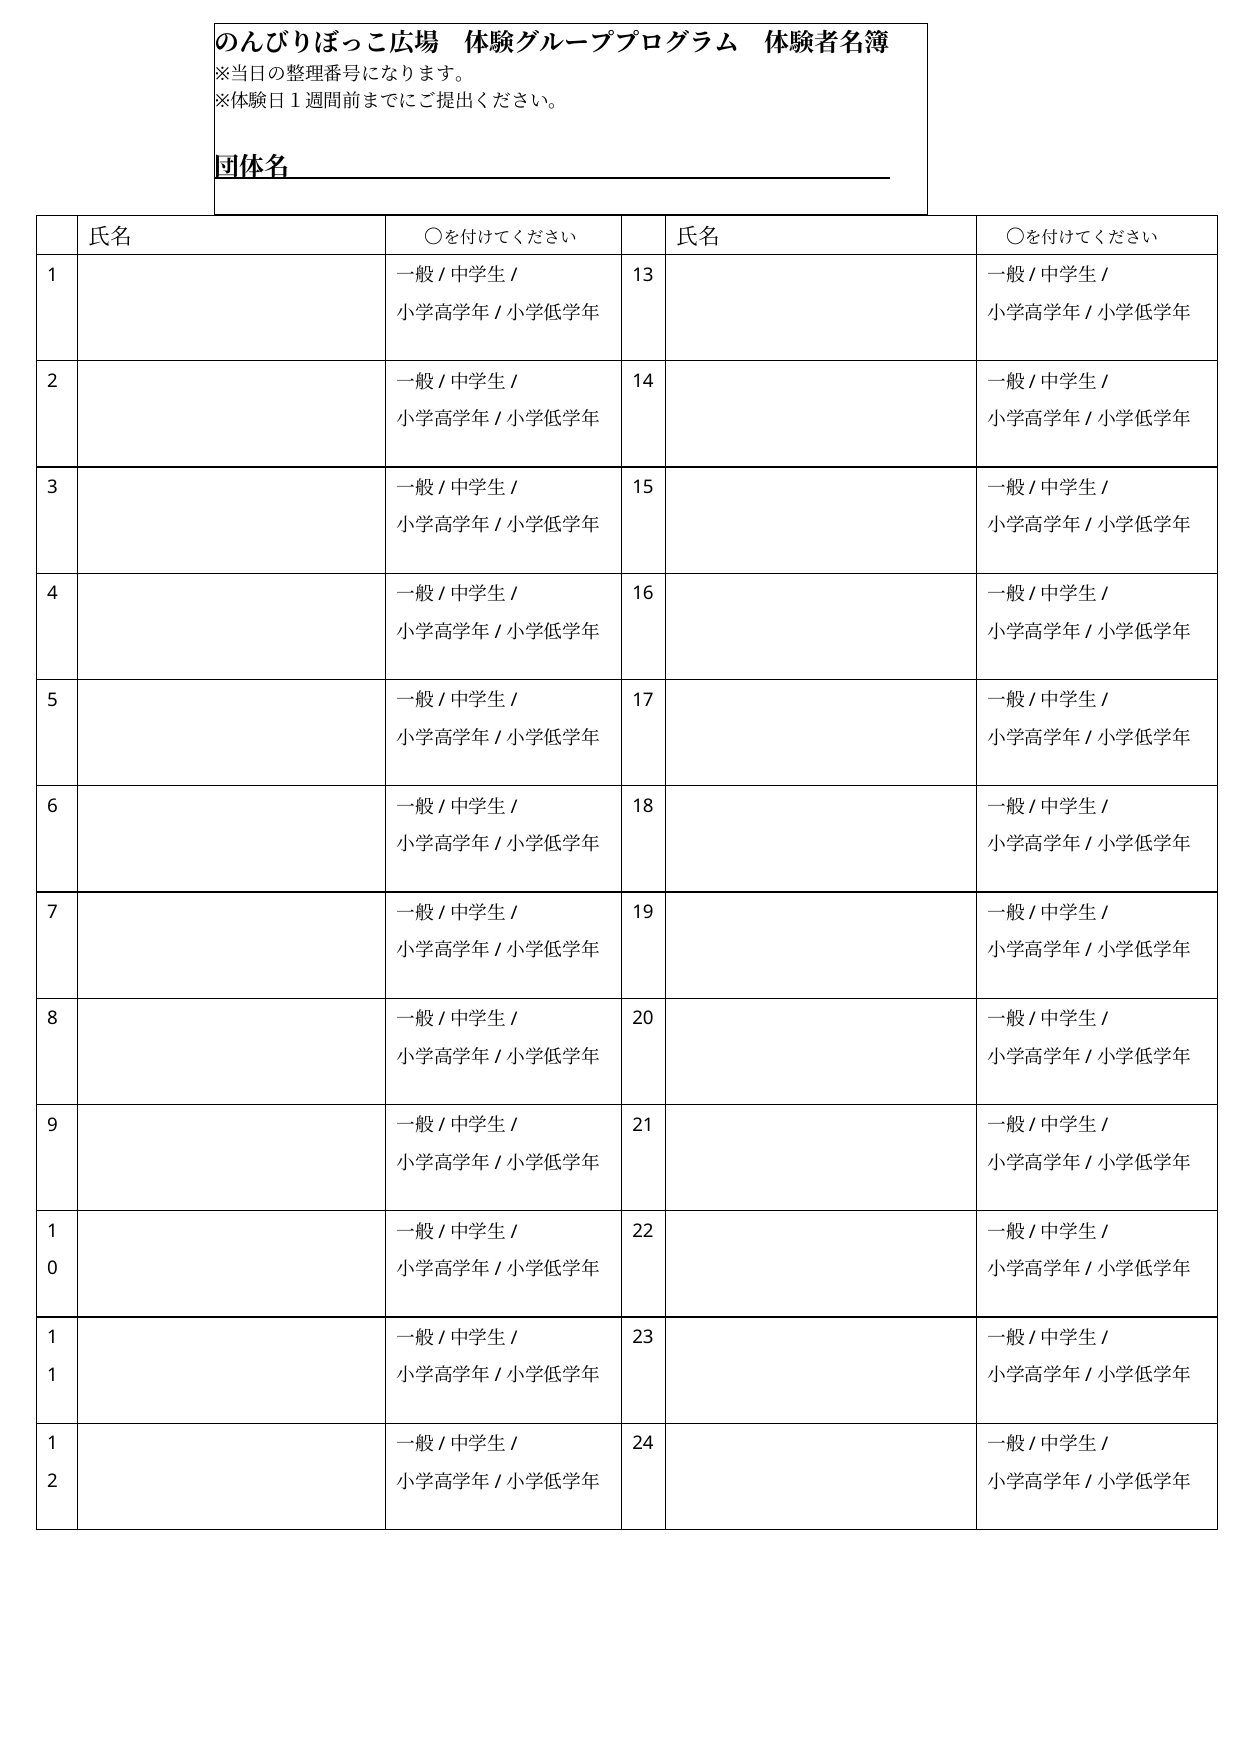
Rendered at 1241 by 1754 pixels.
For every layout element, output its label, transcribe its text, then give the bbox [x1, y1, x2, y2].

table_header 氏名 [78, 216, 385, 254]
table_cell [666, 1424, 976, 1529]
table_header 〇を付けてください [977, 216, 1217, 254]
table_cell 11 [37, 1318, 77, 1423]
table_cell 7 [37, 893, 77, 998]
table_cell 21 [622, 1105, 665, 1210]
table_cell 一般 / 中学生 / 小学高学年 / 小学低学年 [386, 574, 621, 679]
table_cell [78, 1424, 385, 1529]
table_cell 一般 / 中学生 / 小学高学年 / 小学低学年 [386, 893, 621, 998]
table_cell [78, 1318, 385, 1423]
table_cell 13 [622, 255, 665, 360]
table_cell [78, 999, 385, 1104]
table_cell 1 [37, 255, 77, 360]
table_cell 一般 / 中学生 / 小学高学年 / 小学低学年 [386, 1318, 621, 1423]
table_header [37, 216, 77, 254]
table_cell 8 [37, 999, 77, 1104]
table_cell 12 [37, 1424, 77, 1529]
table_cell 一般 / 中学生 / 小学高学年 / 小学低学年 [977, 786, 1217, 891]
table_cell [666, 999, 976, 1104]
table_cell 14 [622, 361, 665, 466]
table_cell 一般 / 中学生 / 小学高学年 / 小学低学年 [386, 1211, 621, 1316]
table_cell [666, 893, 976, 998]
table_cell 2 [37, 361, 77, 466]
table_header [622, 216, 665, 254]
table_cell 一般 / 中学生 / 小学高学年 / 小学低学年 [977, 893, 1217, 998]
table_cell [666, 468, 976, 573]
table_cell 4 [37, 574, 77, 679]
table_cell 一般 / 中学生 / 小学高学年 / 小学低学年 [386, 361, 621, 466]
table_cell 一般 / 中学生 / 小学高学年 / 小学低学年 [977, 999, 1217, 1104]
table_cell 一般 / 中学生 / 小学高学年 / 小学低学年 [386, 1105, 621, 1210]
table_cell 一般 / 中学生 / 小学高学年 / 小学低学年 [386, 786, 621, 891]
table_cell 15 [622, 468, 665, 573]
table_cell 9 [37, 1105, 77, 1210]
table_cell 一般 / 中学生 / 小学高学年 / 小学低学年 [977, 468, 1217, 573]
table_cell 一般 / 中学生 / 小学高学年 / 小学低学年 [977, 1424, 1217, 1529]
table_cell 一般 / 中学生 / 小学高学年 / 小学低学年 [977, 1211, 1217, 1316]
table_cell 一般 / 中学生 / 小学高学年 / 小学低学年 [977, 1318, 1217, 1423]
table_cell 24 [622, 1424, 665, 1529]
table_cell 22 [622, 1211, 665, 1316]
table_cell [78, 680, 385, 785]
table_cell 5 [37, 680, 77, 785]
table_header 〇を付けてください [386, 216, 621, 254]
table_cell 3 [37, 468, 77, 573]
table_cell [78, 893, 385, 998]
table_cell [666, 361, 976, 466]
table_cell [78, 1105, 385, 1210]
table_cell 23 [622, 1318, 665, 1423]
table_cell [78, 255, 385, 360]
table_cell [78, 361, 385, 466]
table_cell 一般 / 中学生 / 小学高学年 / 小学低学年 [386, 1424, 621, 1529]
table_cell 一般 / 中学生 / 小学高学年 / 小学低学年 [977, 680, 1217, 785]
table_cell [666, 574, 976, 679]
table_cell 一般 / 中学生 / 小学高学年 / 小学低学年 [977, 574, 1217, 679]
table_cell [666, 1105, 976, 1210]
table_cell 一般 / 中学生 / 小学高学年 / 小学低学年 [977, 255, 1217, 360]
table_cell [78, 786, 385, 891]
table_cell 10 [37, 1211, 77, 1316]
table_cell [666, 680, 976, 785]
table_cell [78, 574, 385, 679]
table_cell [666, 1211, 976, 1316]
table_cell [666, 1318, 976, 1423]
table_cell 一般 / 中学生 / 小学高学年 / 小学低学年 [386, 468, 621, 573]
table_cell 一般 / 中学生 / 小学高学年 / 小学低学年 [386, 255, 621, 360]
table_cell 17 [622, 680, 665, 785]
table_cell [78, 1211, 385, 1316]
table_cell 6 [37, 786, 77, 891]
table_cell 18 [622, 786, 665, 891]
table_header 氏名 [666, 216, 976, 254]
table_cell 一般 / 中学生 / 小学高学年 / 小学低学年 [386, 999, 621, 1104]
table_cell 20 [622, 999, 665, 1104]
table_cell 16 [622, 574, 665, 679]
table_cell 一般 / 中学生 / 小学高学年 / 小学低学年 [977, 361, 1217, 466]
table_cell [78, 468, 385, 573]
table_cell [666, 255, 976, 360]
table_cell 一般 / 中学生 / 小学高学年 / 小学低学年 [977, 1105, 1217, 1210]
table_cell 一般 / 中学生 / 小学高学年 / 小学低学年 [386, 680, 621, 785]
table_cell [666, 786, 976, 891]
table_cell 19 [622, 893, 665, 998]
